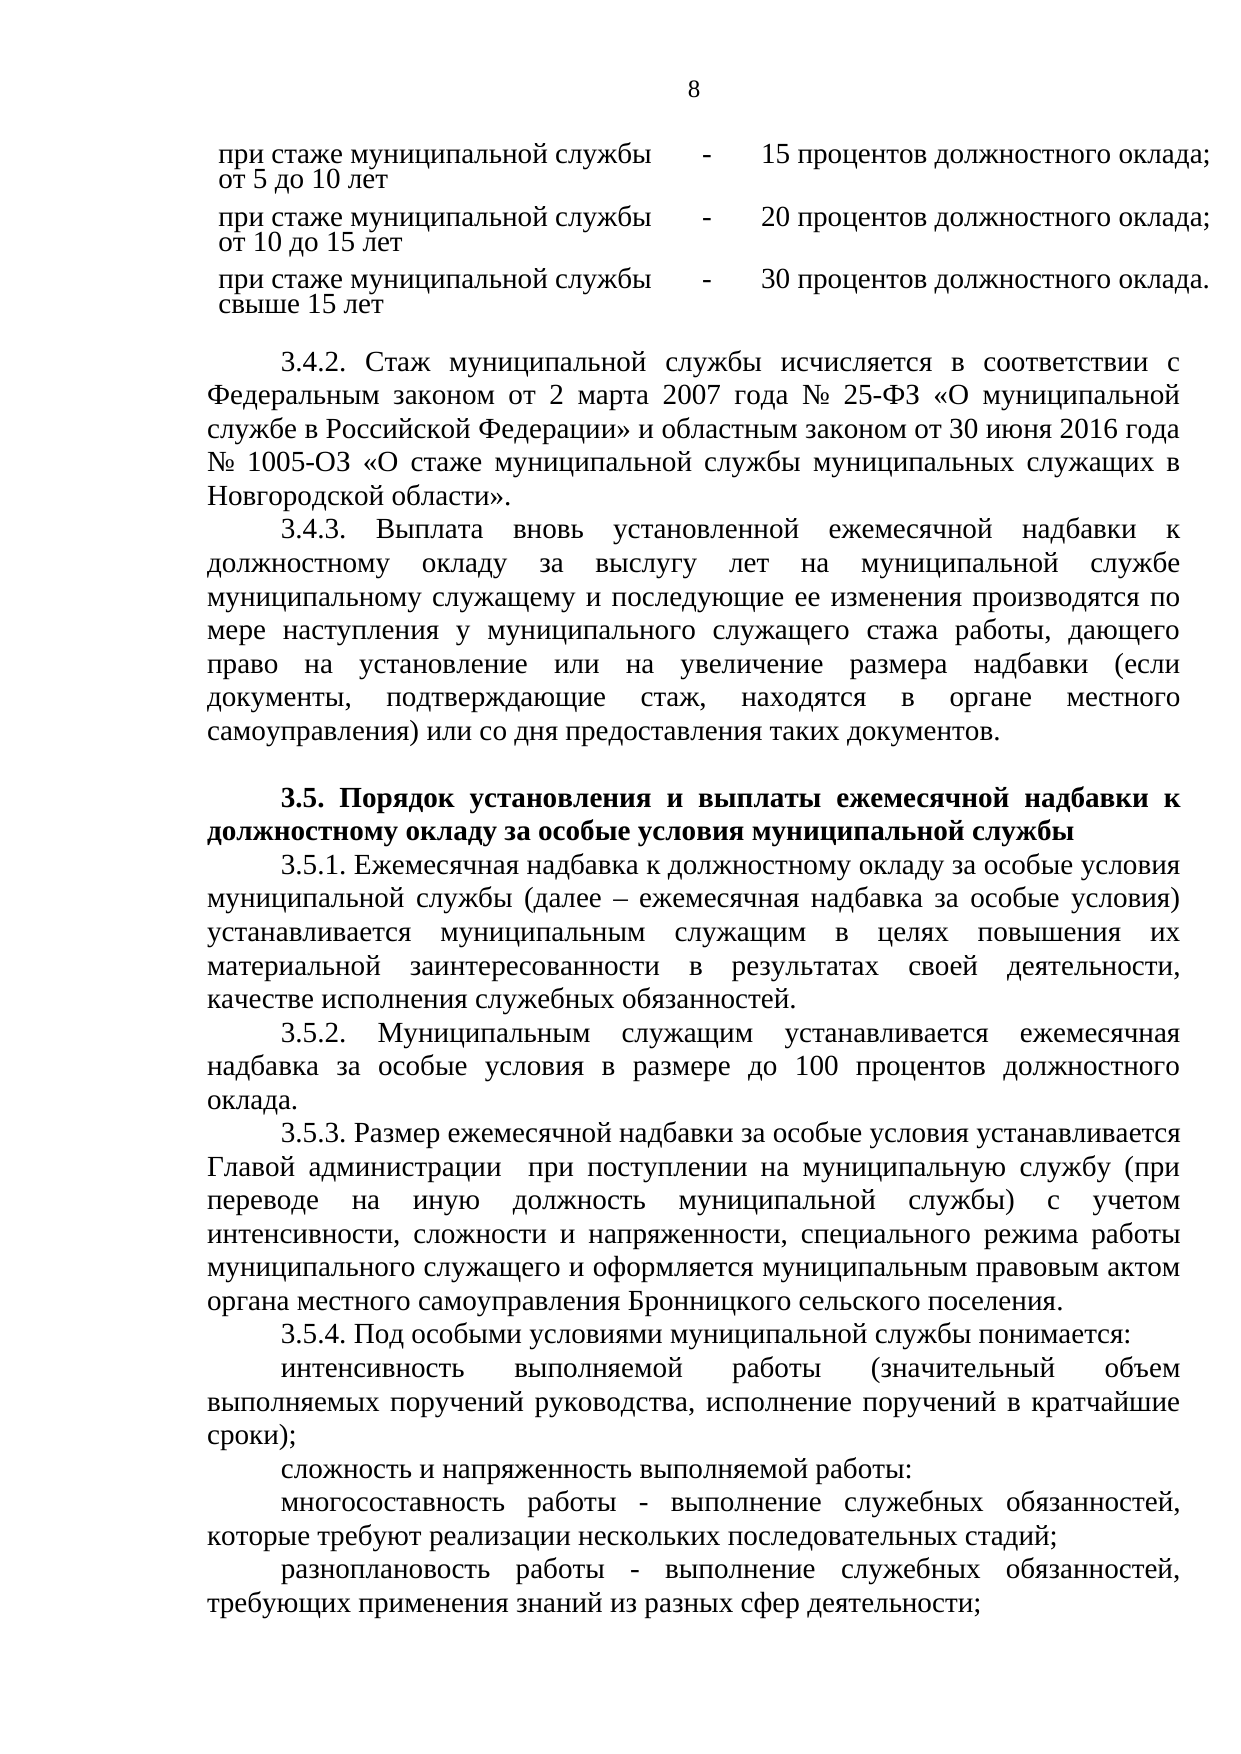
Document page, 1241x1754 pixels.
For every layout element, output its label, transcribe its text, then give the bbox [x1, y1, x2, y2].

table_cell при стаже муниципальной службы свыше 15 лет [207, 256, 691, 319]
text 3.5.1. Ежемесячная надбавка к должностному окладу за особые условия муниципальной службы (далее – ежемесячная надбавка за особые условия) устанавливается муниципальным служащим в целях повышения их материальной заинтересованности в результатах своей деятельности, качестве исполнения служебных обязанностей. [207, 847, 1181, 1015]
text разноплановость работы - выполнение служебных обязанностей, требующих применения знаний из разных сфер деятельности; [207, 1551, 1181, 1618]
table_cell 15 процентов должностного оклада; [750, 131, 1222, 194]
text интенсивность выполняемой работы (значительный объем выполняемых поручений руководства, исполнение поручений в кратчайшие сроки); [207, 1350, 1181, 1451]
text 3.4.3. Выплата вновь установленной ежемесячной надбавки к должностному окладу за выслугу лет на муниципальной службе муниципальному служащему и последующие ее изменения производятся по мере наступления у муниципального служащего стажа работы, дающего право на установление или на увеличение размера надбавки (если документы, подтверждающие стаж, находятся в органе местного самоуправления) или со дня предоставления таких документов. [207, 512, 1181, 746]
table_cell - [691, 194, 749, 256]
table_cell при стаже муниципальной службы от 5 до 10 лет [207, 131, 691, 194]
text 3.5.3. Размер ежемесячной надбавки за особые условия устанавливается Главой администрации при поступлении на муниципальную службу (при переводе на иную должность муниципальной службы) с учетом интенсивности, сложности и напряженности, специального режима работы муниципального служащего и оформляется муниципальным правовым актом органа местного самоуправления Бронницкого сельского поселения. [207, 1115, 1181, 1317]
text многосоставность работы - выполнение служебных обязанностей, которые требуют реализации нескольких последовательных стадий; [207, 1484, 1181, 1551]
text сложность и напряженность выполняемой работы: [207, 1451, 1181, 1484]
text 3.5.4. Под особыми условиями муниципальной службы понимается: [207, 1317, 1181, 1350]
table_cell - [691, 256, 749, 319]
table_cell 30 процентов должностного оклада. [750, 256, 1222, 319]
table_cell при стаже муниципальной службы от 10 до 15 лет [207, 194, 691, 256]
table_cell - [691, 131, 749, 194]
table_cell 20 процентов должностного оклада; [750, 194, 1222, 256]
text 3.4.2. Стаж муниципальной службы исчисляется в соответствии с Федеральным законом от 2 марта 2007 года № 25-ФЗ «О муниципальной службе в Российской Федерации» и областным законом от 30 июня 2016 года № 1005-ОЗ «О стаже муниципальной службы муниципальных служащих в Новгородской области». [207, 344, 1181, 512]
text 3.5.2. Муниципальным служащим устанавливается ежемесячная надбавка за особые условия в размере до 100 процентов должностного оклада. [207, 1015, 1181, 1115]
text 3.5. Порядок установления и выплаты ежемесячной надбавки к должностному окладу за особые условия муниципальной службы [207, 780, 1181, 847]
